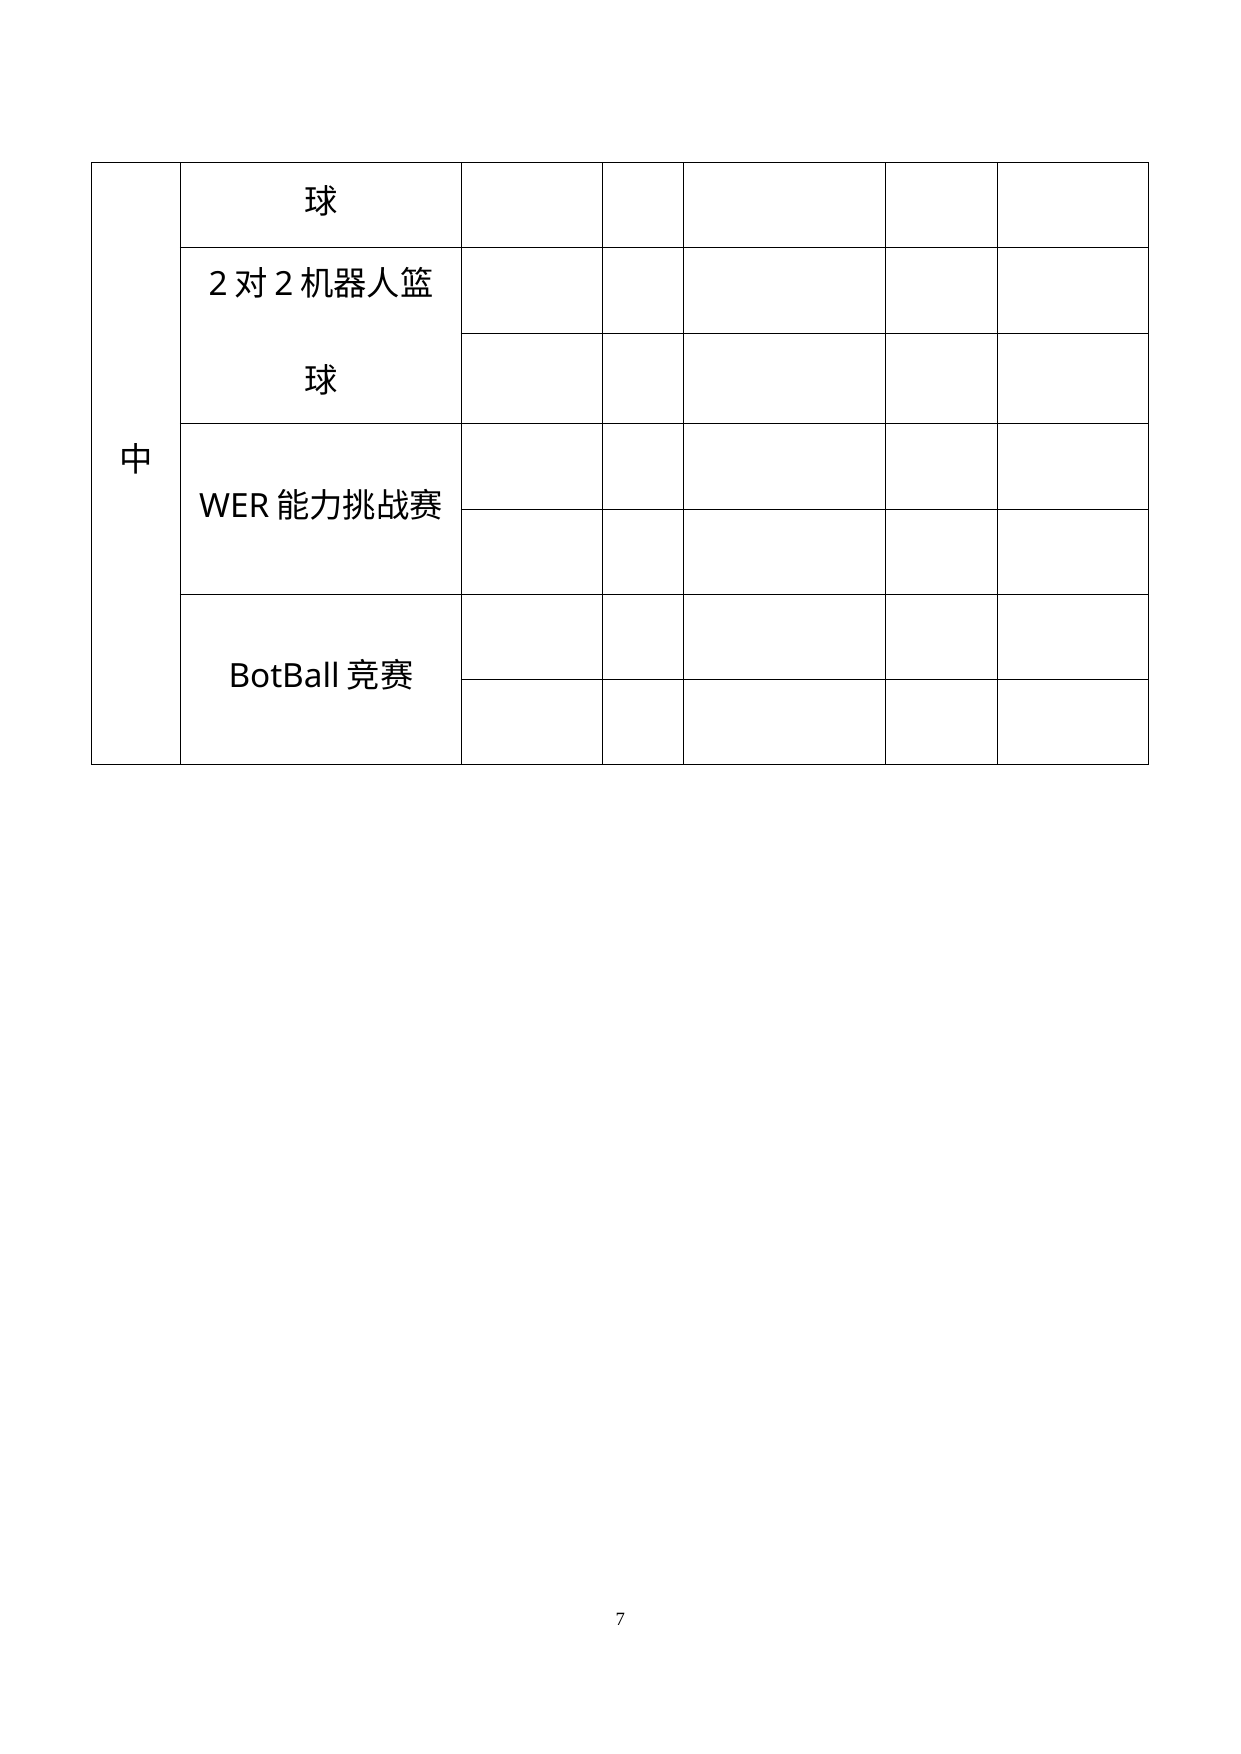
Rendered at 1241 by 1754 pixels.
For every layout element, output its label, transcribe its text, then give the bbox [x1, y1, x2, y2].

table_cell [886, 424, 997, 508]
table_cell [998, 334, 1148, 423]
table_cell [886, 334, 997, 423]
table_cell [684, 680, 885, 764]
table_cell [603, 424, 683, 508]
table_cell [603, 334, 683, 423]
table_cell [684, 334, 885, 423]
table_cell [684, 424, 885, 508]
table_cell 2对2机器人足球 [181, 163, 461, 247]
table_cell [886, 510, 997, 594]
table_cell [998, 595, 1148, 679]
table_cell [684, 510, 885, 594]
table_cell [603, 680, 683, 764]
table_cell [462, 163, 602, 247]
table_cell [462, 248, 602, 332]
table_cell [462, 424, 602, 508]
table_cell [998, 510, 1148, 594]
table_cell 2对2机器人篮球 [181, 248, 461, 423]
table_cell [684, 248, 885, 332]
table_cell BotBall竞赛 [181, 595, 461, 764]
table_cell [462, 680, 602, 764]
table_cell [998, 163, 1148, 247]
table_cell 高中 [92, 163, 180, 764]
table_cell [462, 510, 602, 594]
table_cell [684, 595, 885, 679]
table_cell [603, 510, 683, 594]
table_cell [603, 248, 683, 332]
table_cell [998, 248, 1148, 332]
table_cell [684, 163, 885, 247]
table_cell WER能力挑战赛 [181, 424, 461, 594]
table_cell [603, 595, 683, 679]
table_cell [462, 595, 602, 679]
table_cell [886, 595, 997, 679]
table_cell [998, 680, 1148, 764]
table_cell [886, 163, 997, 247]
table_cell [998, 424, 1148, 508]
table_cell [886, 248, 997, 332]
table_cell [462, 334, 602, 423]
table_cell [886, 680, 997, 764]
table_cell [603, 163, 683, 247]
